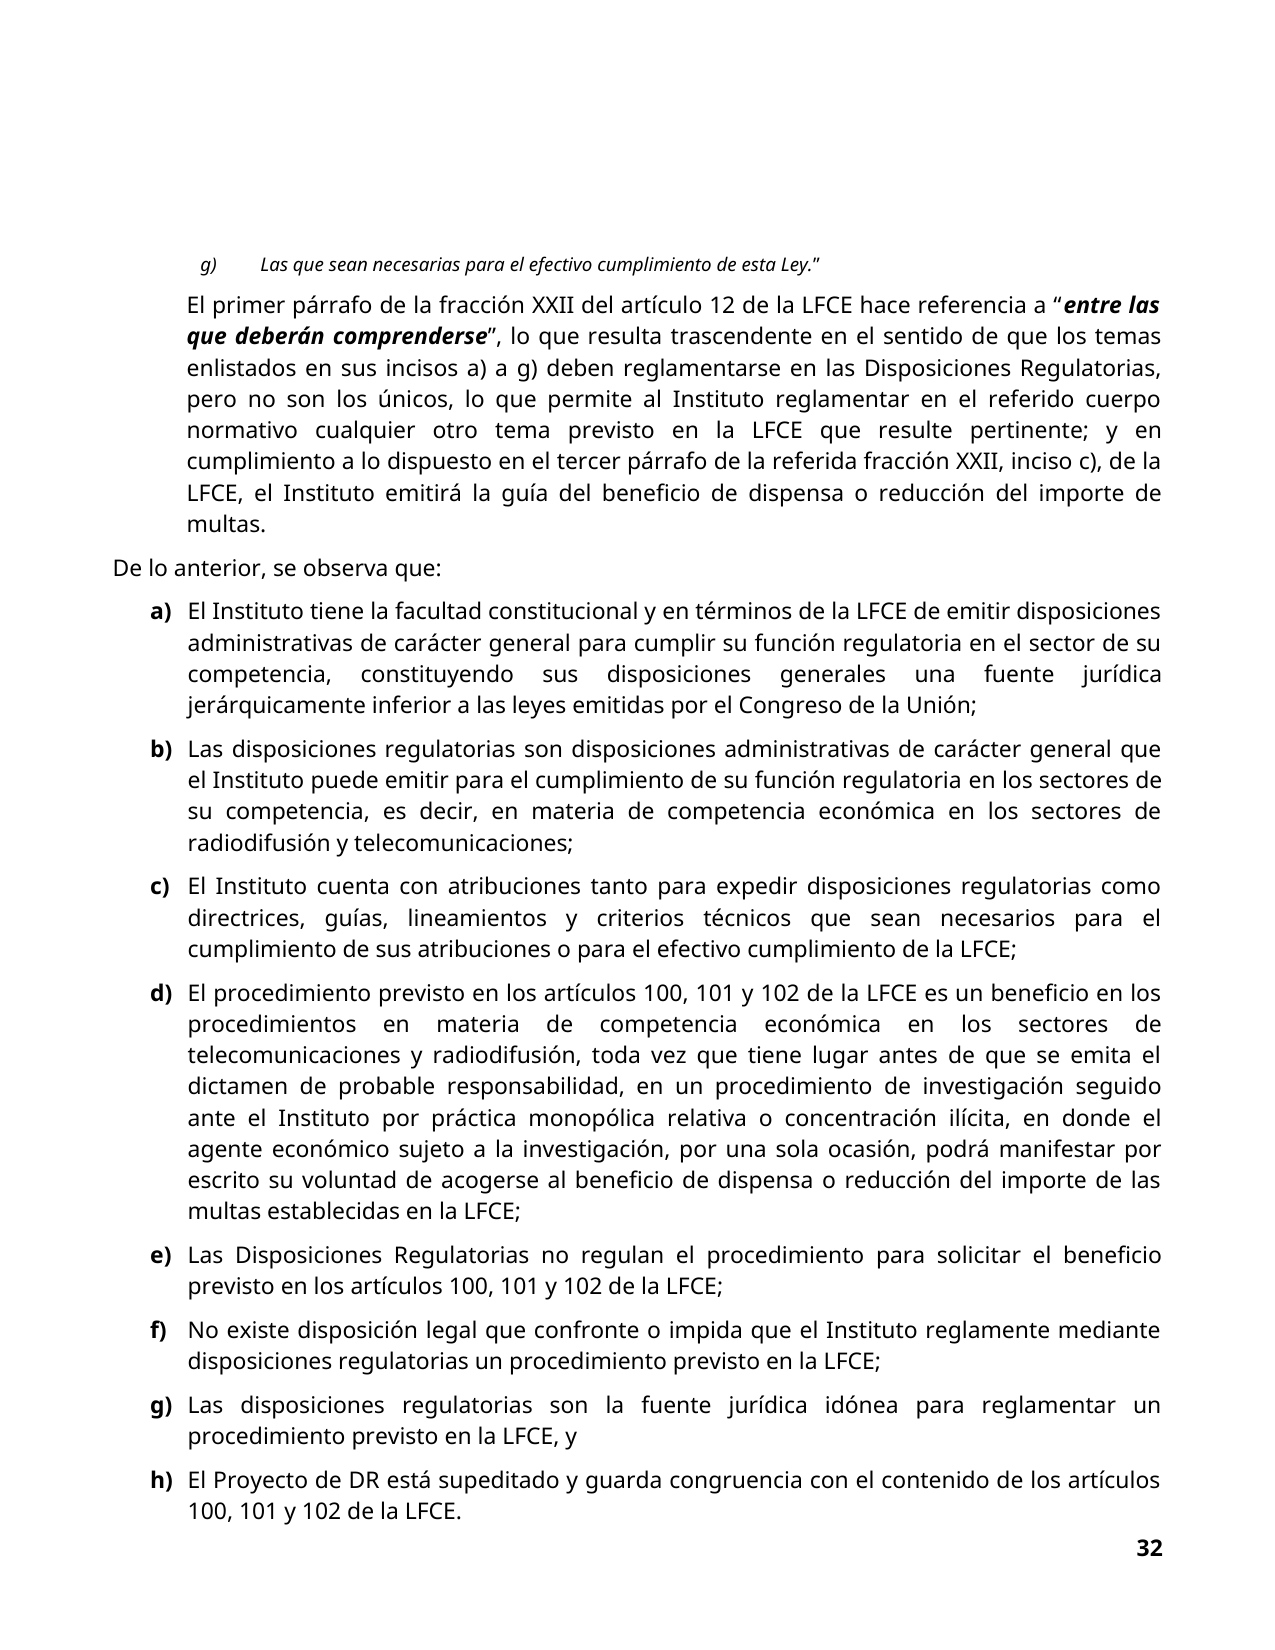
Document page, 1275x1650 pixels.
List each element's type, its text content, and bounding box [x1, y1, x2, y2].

text g) Las que sean necesarias para el efectivo cumplimiento de esta Ley.” [200, 251, 1103, 277]
list Las disposiciones regulatorias son la fuente jurídica idónea para reglamentar un procedimiento previsto en la LFCE, y [150, 1389, 1162, 1452]
list No existe disposición legal que confronte o impida que el Instituto reglamente mediante disposiciones regulatorias un procedimiento previsto en la LFCE; [150, 1314, 1162, 1377]
list El procedimiento previsto en los artículos 100, 101 y 102 de la LFCE es un beneficio en los procedimientos en materia de competencia económica en los sectores de telecomunicaciones y radiodifusión, toda vez que tiene lugar antes de que se emita el dictamen de probable responsabilidad, en un procedimiento de investigación seguido ante el Instituto por práctica monopólica relativa o concentración ilícita, en donde el agente económico sujeto a la investigación, por una sola ocasión, podrá manifestar por escrito su voluntad de acogerse al beneficio de dispensa o reducción del importe de las multas establecidas en la LFCE; [150, 977, 1162, 1227]
text De lo anterior, se observa que: [112, 552, 1162, 583]
text El primer párrafo de la fracción XXII del artículo 12 de la LFCE hace referencia a “entre las que deberán comprenderse”, lo que resulta trascendente en el sentido de que los temas enlistados en sus incisos a) a g) deben reglamentarse en las Disposiciones Regulatorias, pero no son los únicos, lo que permite al Instituto reglamentar en el referido cuerpo normativo cualquier otro tema previsto en la LFCE que resulte pertinente; y en cumplimiento a lo dispuesto en el tercer párrafo de la referida fracción XXII, inciso c), de la LFCE, el Instituto emitirá la guía del beneficio de dispensa o reducción del importe de multas. [186, 289, 1162, 539]
list El Proyecto de DR está supeditado y guarda congruencia con el contenido de los artículos 100, 101 y 102 de la LFCE. [150, 1464, 1162, 1527]
list El Instituto tiene la facultad constitucional y en términos de la LFCE de emitir disposiciones administrativas de carácter general para cumplir su función regulatoria en el sector de su competencia, constituyendo sus disposiciones generales una fuente jurídica jerárquicamente inferior a las leyes emitidas por el Congreso de la Unión; [150, 595, 1162, 720]
list El Instituto cuenta con atribuciones tanto para expedir disposiciones regulatorias como directrices, guías, lineamientos y criterios técnicos que sean necesarios para el cumplimiento de sus atribuciones o para el efectivo cumplimiento de la LFCE; [150, 870, 1162, 964]
list Las disposiciones regulatorias son disposiciones administrativas de carácter general que el Instituto puede emitir para el cumplimiento de su función regulatoria en los sectores de su competencia, es decir, en materia de competencia económica en los sectores de radiodifusión y telecomunicaciones; [150, 733, 1162, 858]
list Las Disposiciones Regulatorias no regulan el procedimiento para solicitar el beneficio previsto en los artículos 100, 101 y 102 de la LFCE; [150, 1239, 1162, 1302]
